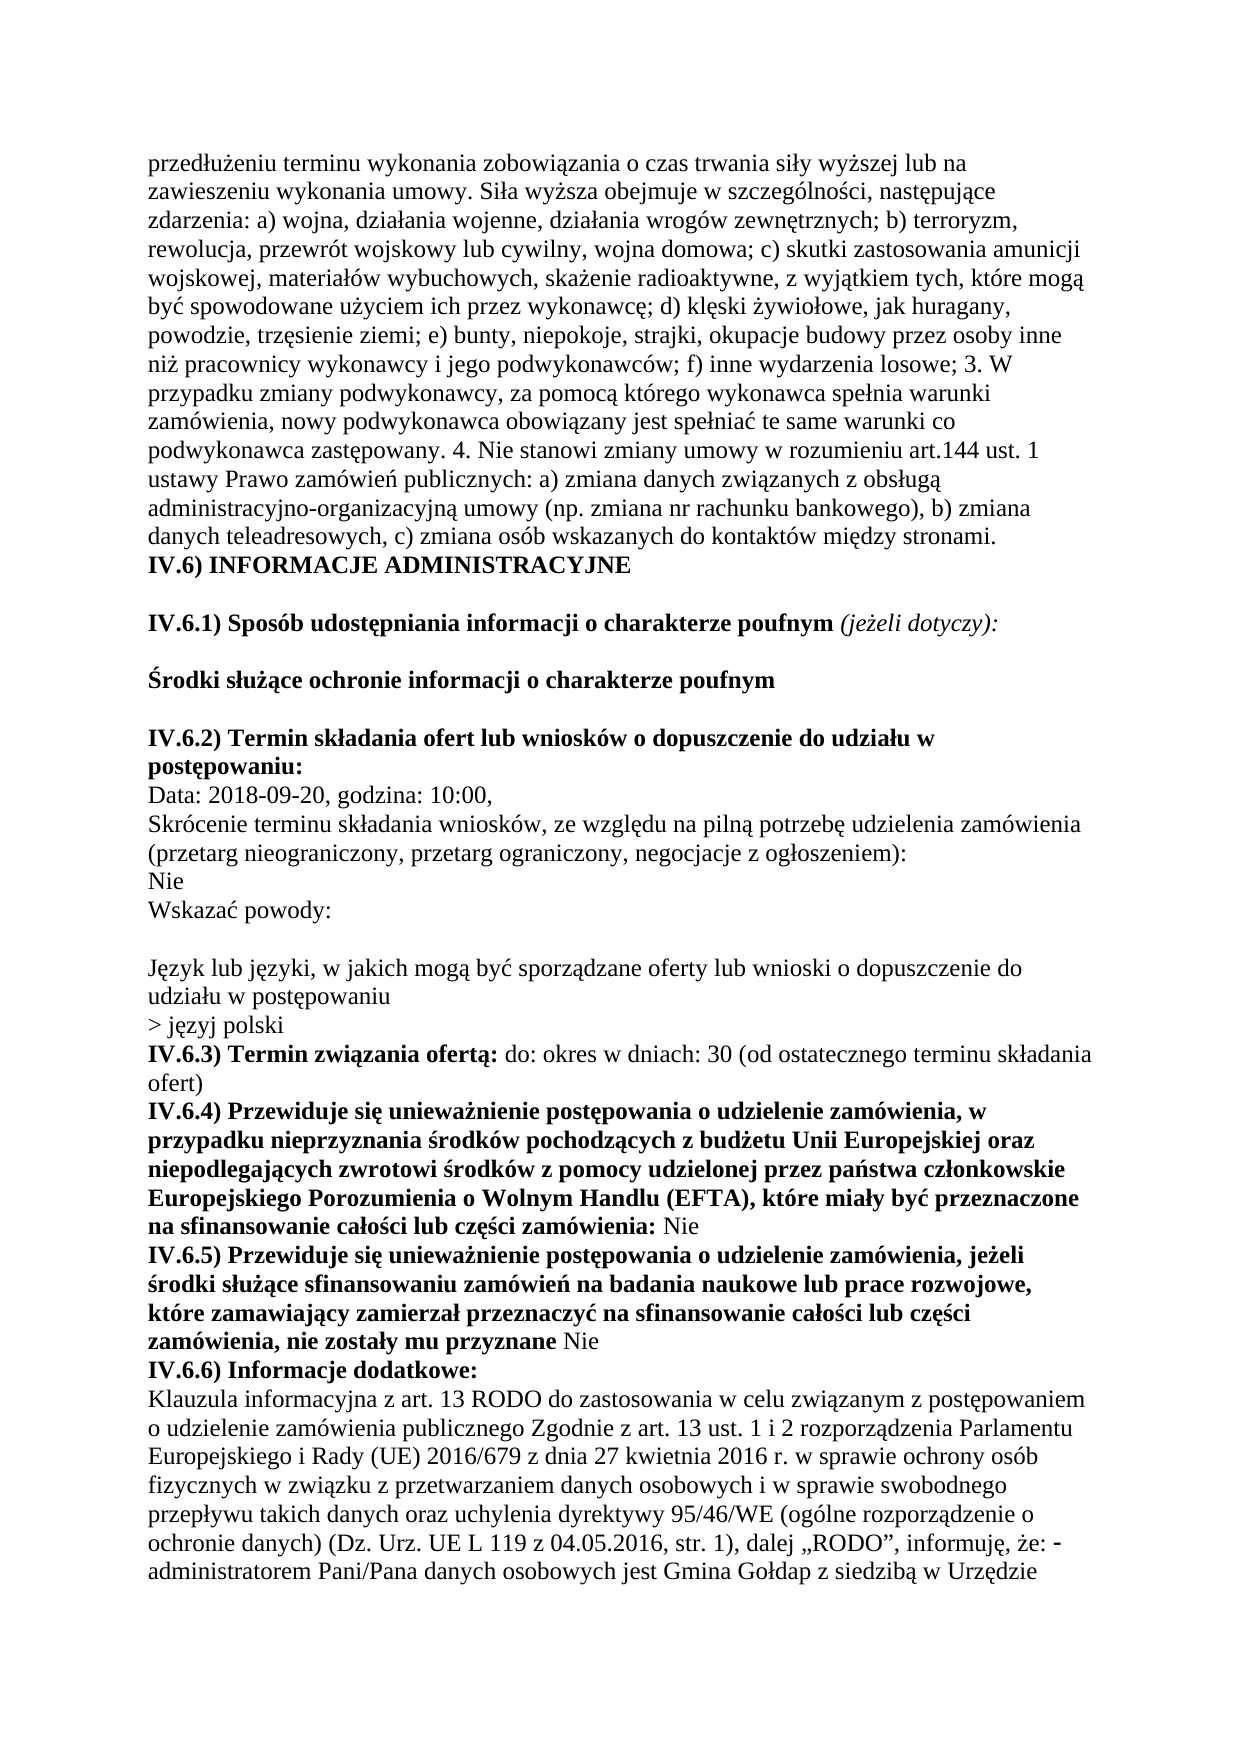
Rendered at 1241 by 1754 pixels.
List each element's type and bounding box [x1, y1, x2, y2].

text [148, 148, 1093, 1585]
